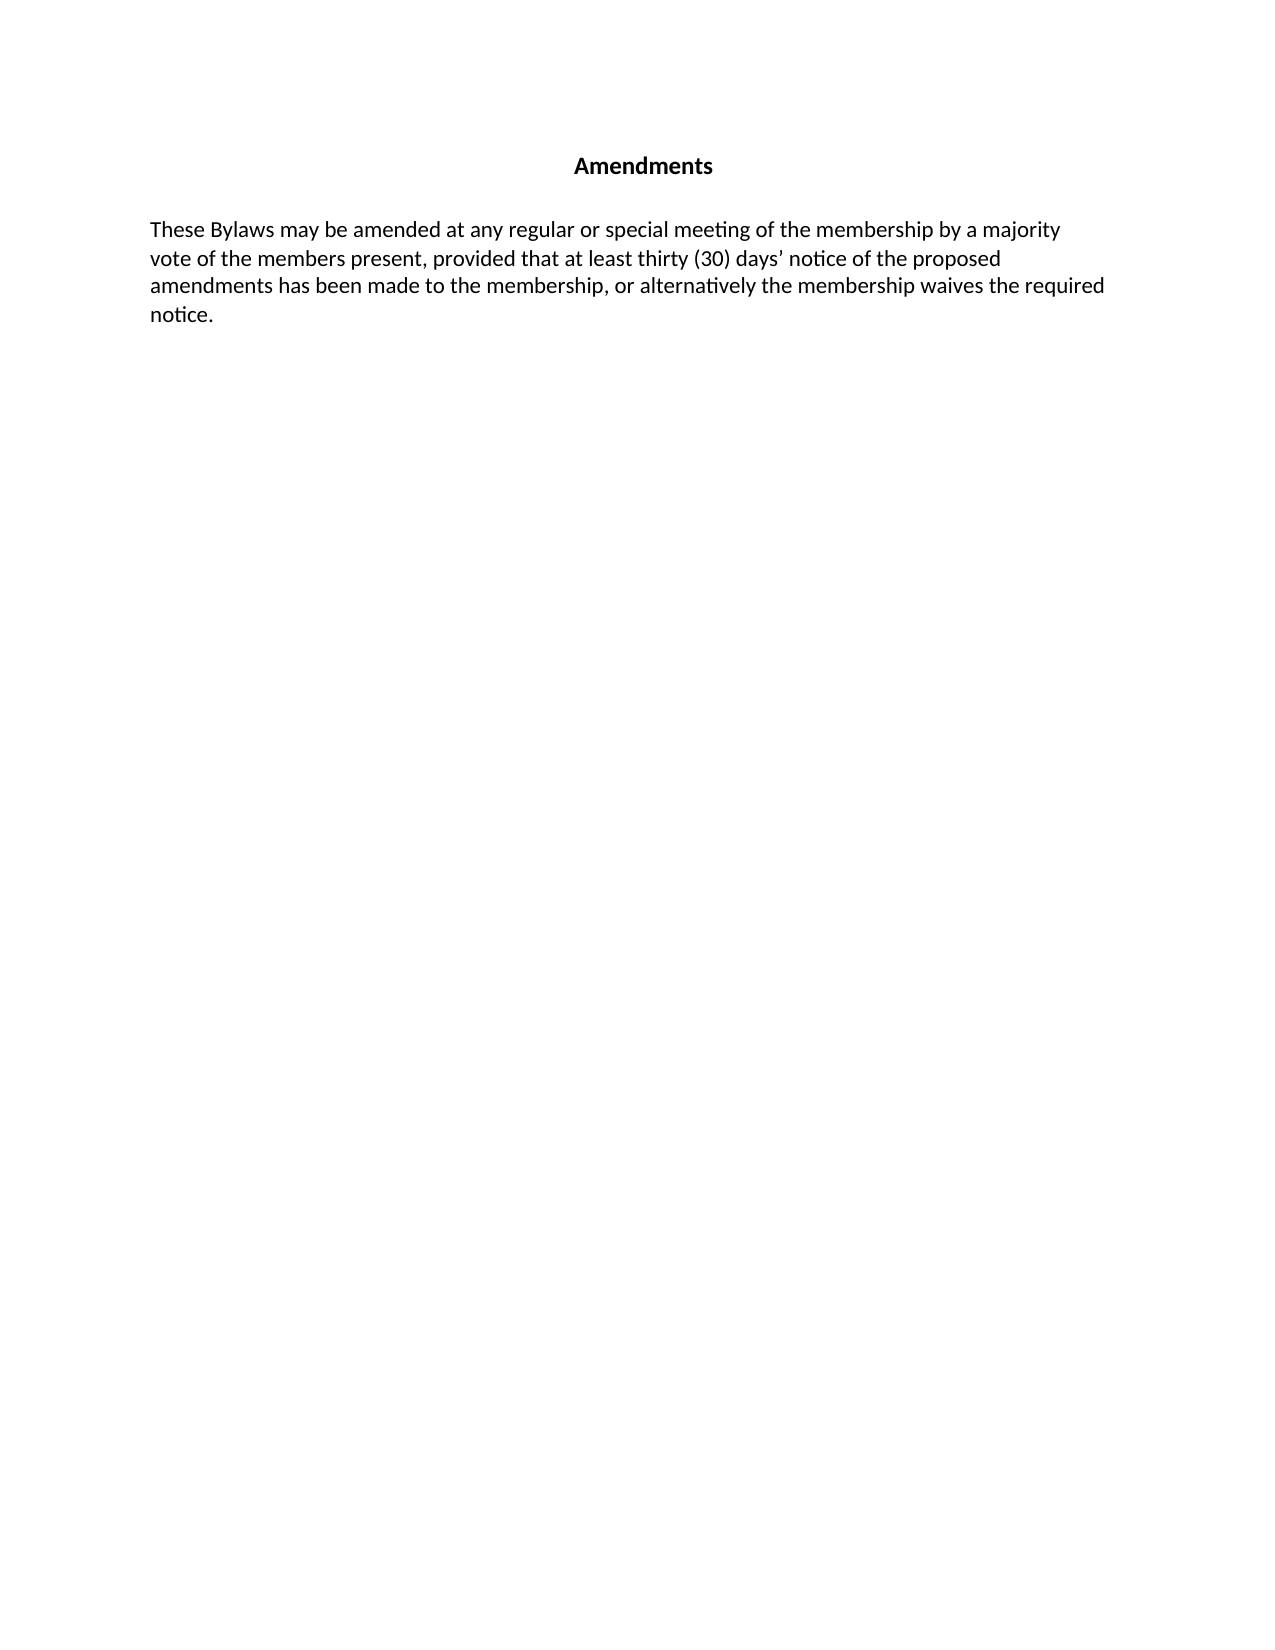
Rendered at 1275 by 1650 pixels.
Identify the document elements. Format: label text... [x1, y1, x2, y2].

subtitle Amendments [162, 150, 1125, 181]
text These Bylaws may be amended at any regular or special meeting of the membership by a majority vote of the members present, provided that at least thirty (30) days’ notice of the proposed amendments has been made to the membership, or alternatively the membership waives the required notice. [150, 216, 1107, 328]
